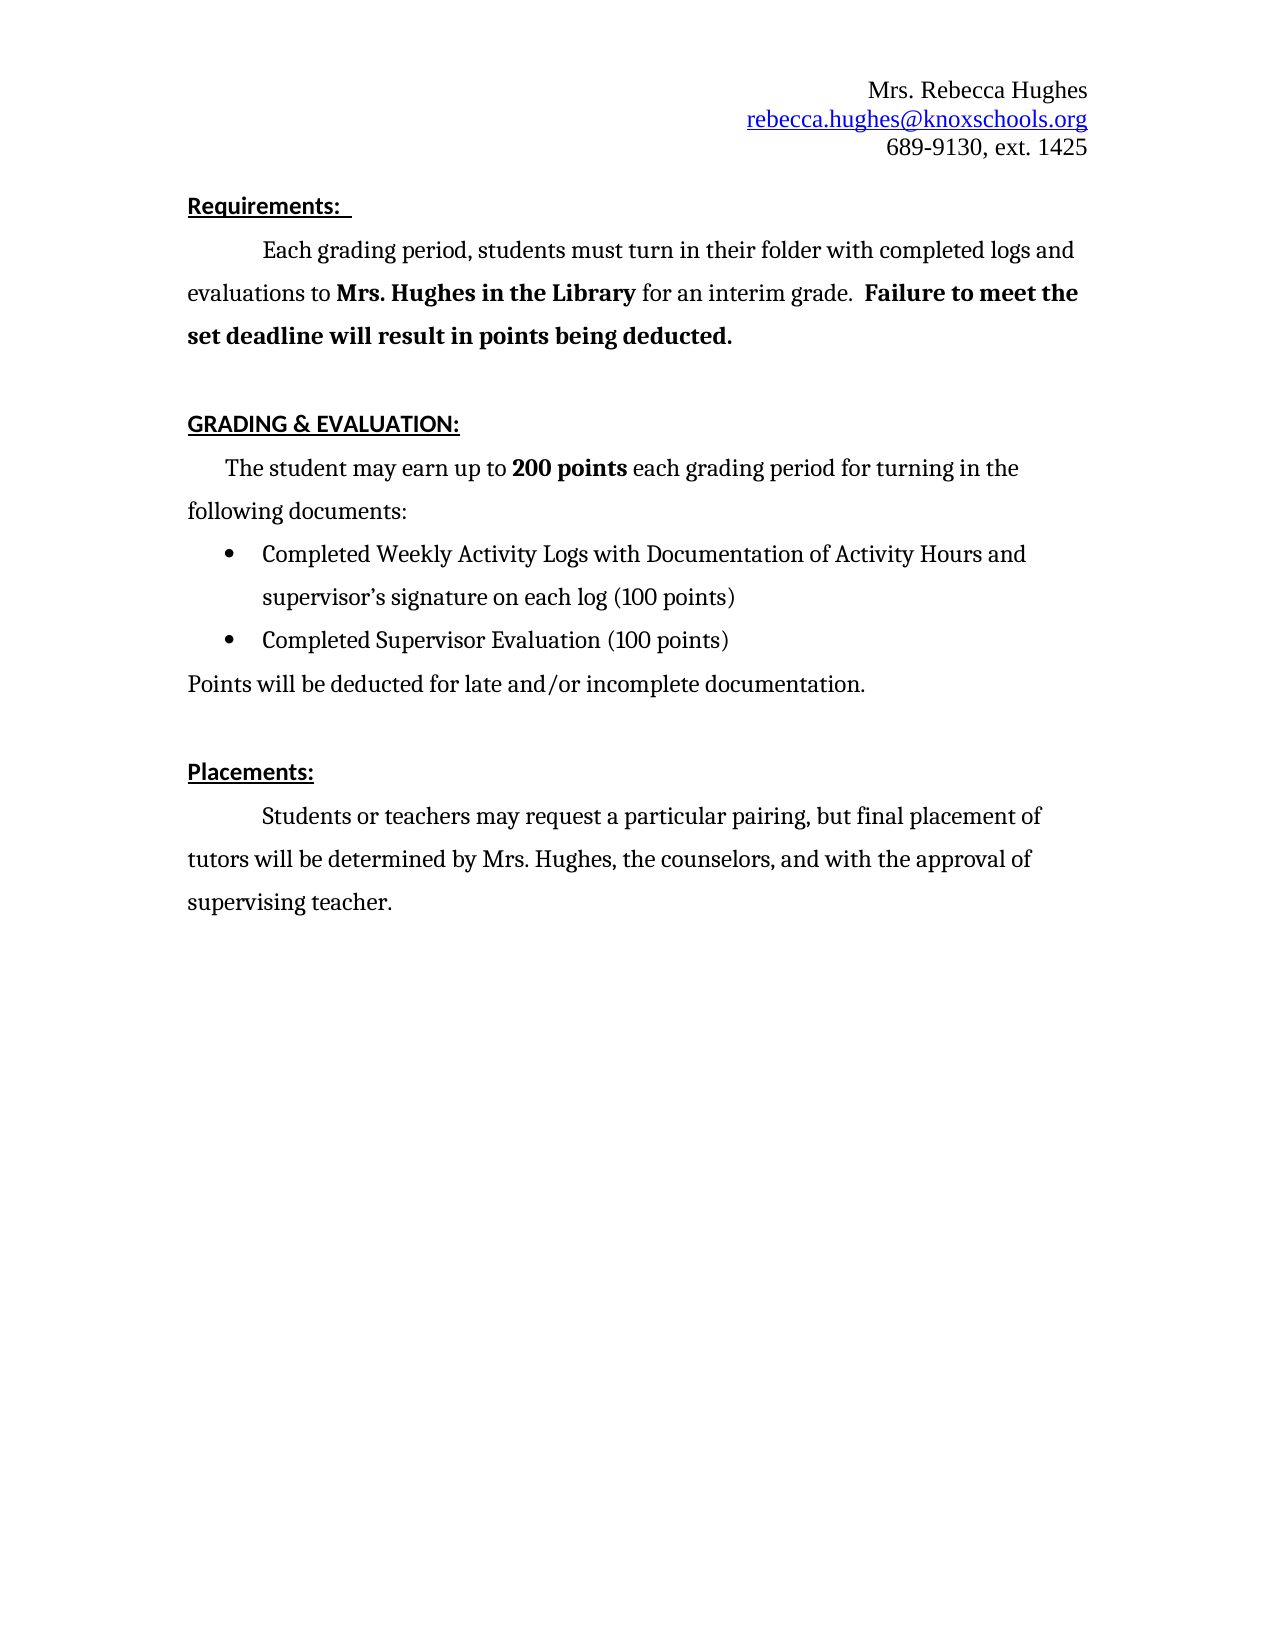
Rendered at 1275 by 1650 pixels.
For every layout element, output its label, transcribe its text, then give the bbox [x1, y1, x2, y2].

text Points will be deducted for late and/or incomplete documentation. [187, 669, 1087, 698]
text Requirements: [187, 190, 1087, 221]
subtitle GRADING & EVALUATION: [187, 408, 1087, 439]
list Completed Weekly Activity Logs with Documentation of Activity Hours and supervisor’s signature on each log (100 points) [225, 540, 1087, 612]
text Placements: [187, 756, 1087, 786]
list Completed Supervisor Evaluation (100 points) [225, 626, 1087, 655]
text Students or teachers may request a particular pairing, but final placement of tutors will be determined by Mrs. Hughes, the counselors, and with the approval of supervising teacher. [187, 802, 1087, 917]
text The student may earn up to 200 points each grading period for turning in the following documents: [187, 454, 1087, 526]
text Each grading period, students must turn in their folder with completed logs and evaluations to Mrs. Hughes in the Library for an interim grade. Failure to meet the set deadline will result in points being deducted. [187, 236, 1087, 351]
